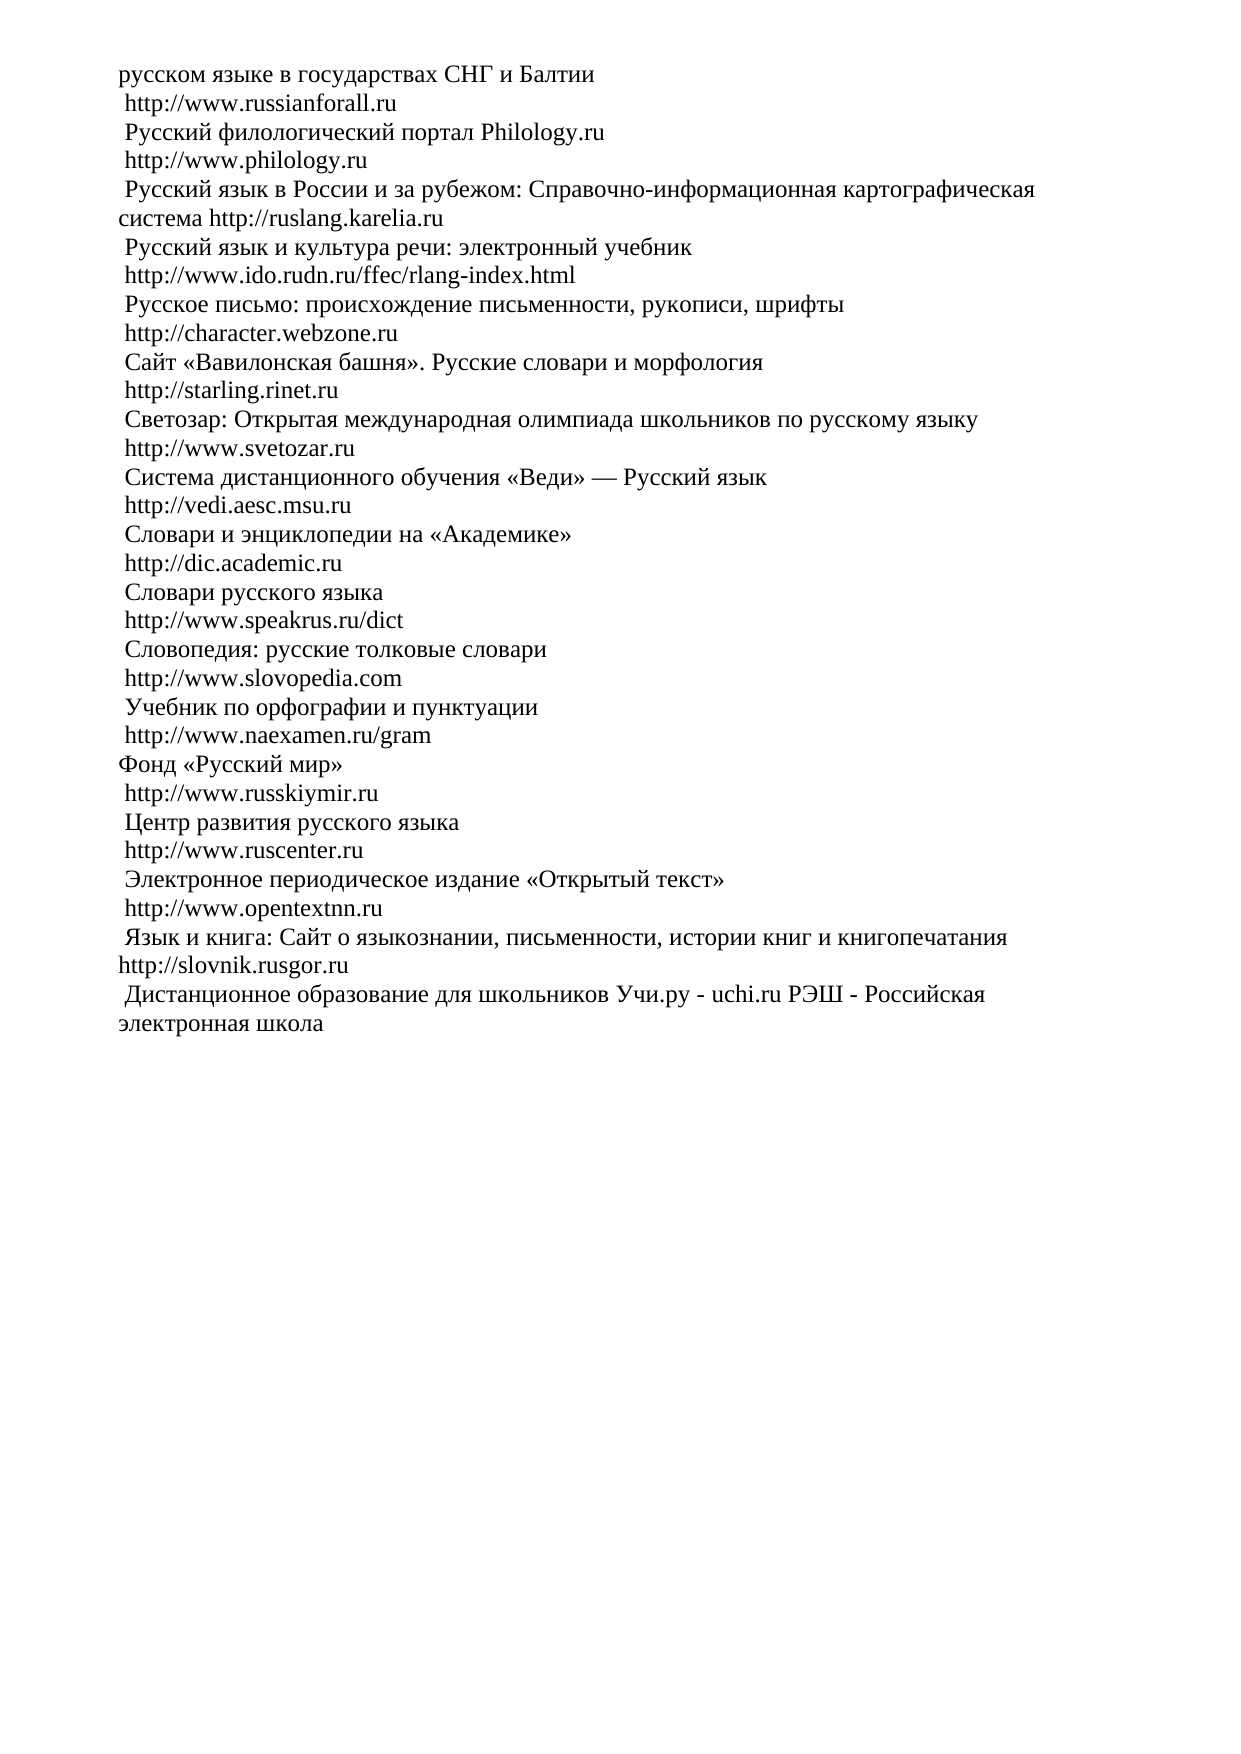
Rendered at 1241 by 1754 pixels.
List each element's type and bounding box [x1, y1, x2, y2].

text [118, 59, 1090, 1065]
